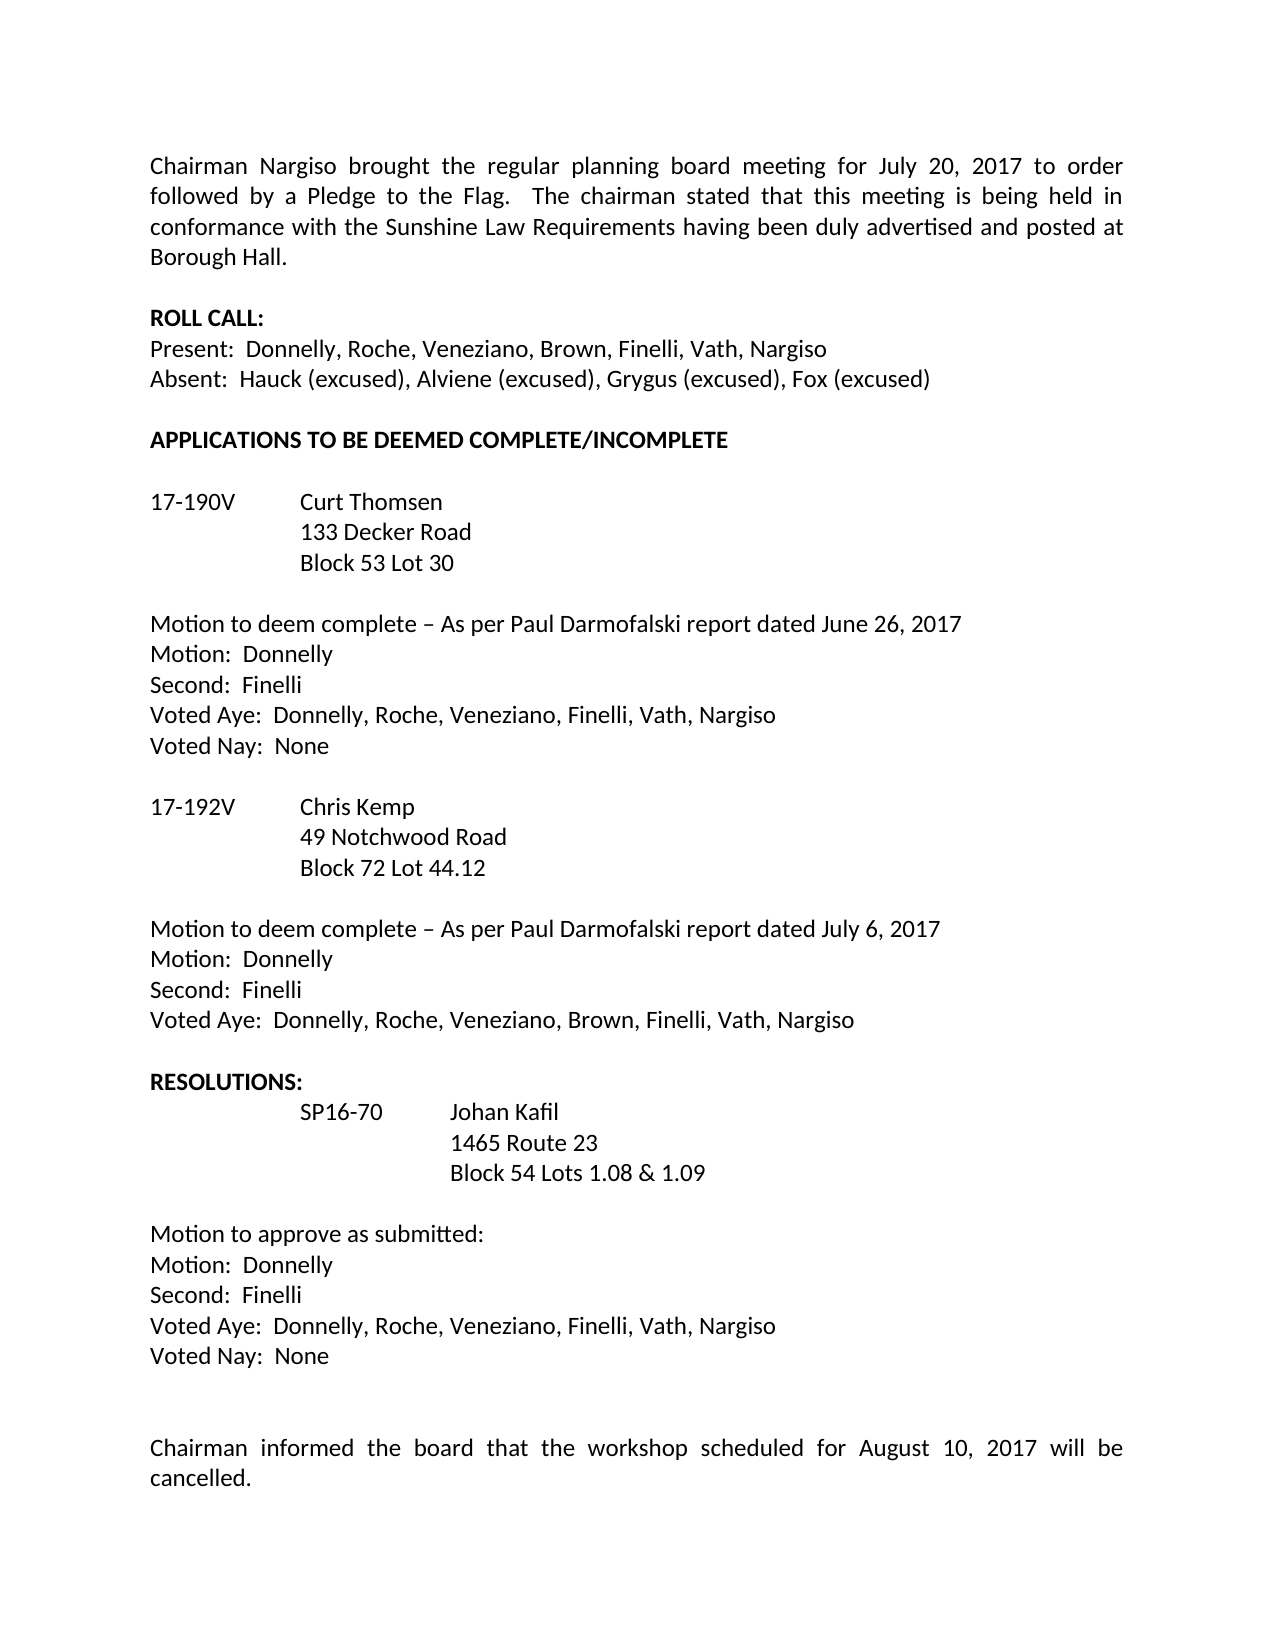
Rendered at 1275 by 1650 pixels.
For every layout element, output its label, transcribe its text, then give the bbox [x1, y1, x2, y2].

text Block 72 Lot 44.12 [150, 852, 1125, 882]
text 49 Notchwood Road [150, 821, 1125, 852]
text Motion to approve as submitted: [150, 1218, 1125, 1249]
text Block 54 Lots 1.08 & 1.09 [150, 1157, 1125, 1188]
text Block 53 Lot 30 [150, 547, 1125, 577]
text Motion to deem complete – As per Paul Darmofalski report dated June 26, 2017 [150, 608, 1125, 638]
text Voted Nay: None [150, 730, 1125, 760]
text Present: Donnelly, Roche, Veneziano, Brown, Finelli, Vath, Nargiso [150, 333, 1125, 364]
text Second: Finelli [150, 1279, 1125, 1310]
text 1465 Route 23 [150, 1127, 1125, 1157]
text Motion: Donnelly [150, 943, 1125, 974]
text Motion: Donnelly [150, 638, 1125, 669]
text Second: Finelli [150, 974, 1125, 1004]
text 17-190V Curt Thomsen [150, 486, 1125, 516]
text 17-192V Chris Kemp [150, 791, 1125, 821]
text Voted Nay: None [150, 1340, 1125, 1371]
text RESOLUTIONS: [150, 1066, 1125, 1096]
text Chairman informed the board that the workshop scheduled for August 10, 2017 will be cancelled. [150, 1432, 1125, 1493]
text 133 Decker Road [150, 516, 1125, 547]
text Voted Aye: Donnelly, Roche, Veneziano, Finelli, Vath, Nargiso [150, 699, 1125, 730]
text SP16-70 Johan Kafil [150, 1096, 1125, 1127]
text ROLL CALL: [150, 303, 1125, 333]
text Second: Finelli [150, 669, 1125, 699]
text Motion: Donnelly [150, 1249, 1125, 1279]
text Motion to deem complete – As per Paul Darmofalski report dated July 6, 2017 [150, 913, 1125, 943]
text Absent: Hauck (excused), Alviene (excused), Grygus (excused), Fox (excused) [150, 364, 1125, 394]
text APPLICATIONS TO BE DEEMED COMPLETE/INCOMPLETE [150, 425, 1125, 455]
text Voted Aye: Donnelly, Roche, Veneziano, Finelli, Vath, Nargiso [150, 1310, 1125, 1340]
text Chairman Nargiso brought the regular planning board meeting for July 20, 2017 to order followed by a Pledge to the Flag. The chairman stated that this meeting is being held in conformance with the Sunshine Law Requirements having been duly advertised and posted at Borough Hall. [150, 150, 1125, 272]
text Voted Aye: Donnelly, Roche, Veneziano, Brown, Finelli, Vath, Nargiso [150, 1004, 1125, 1035]
